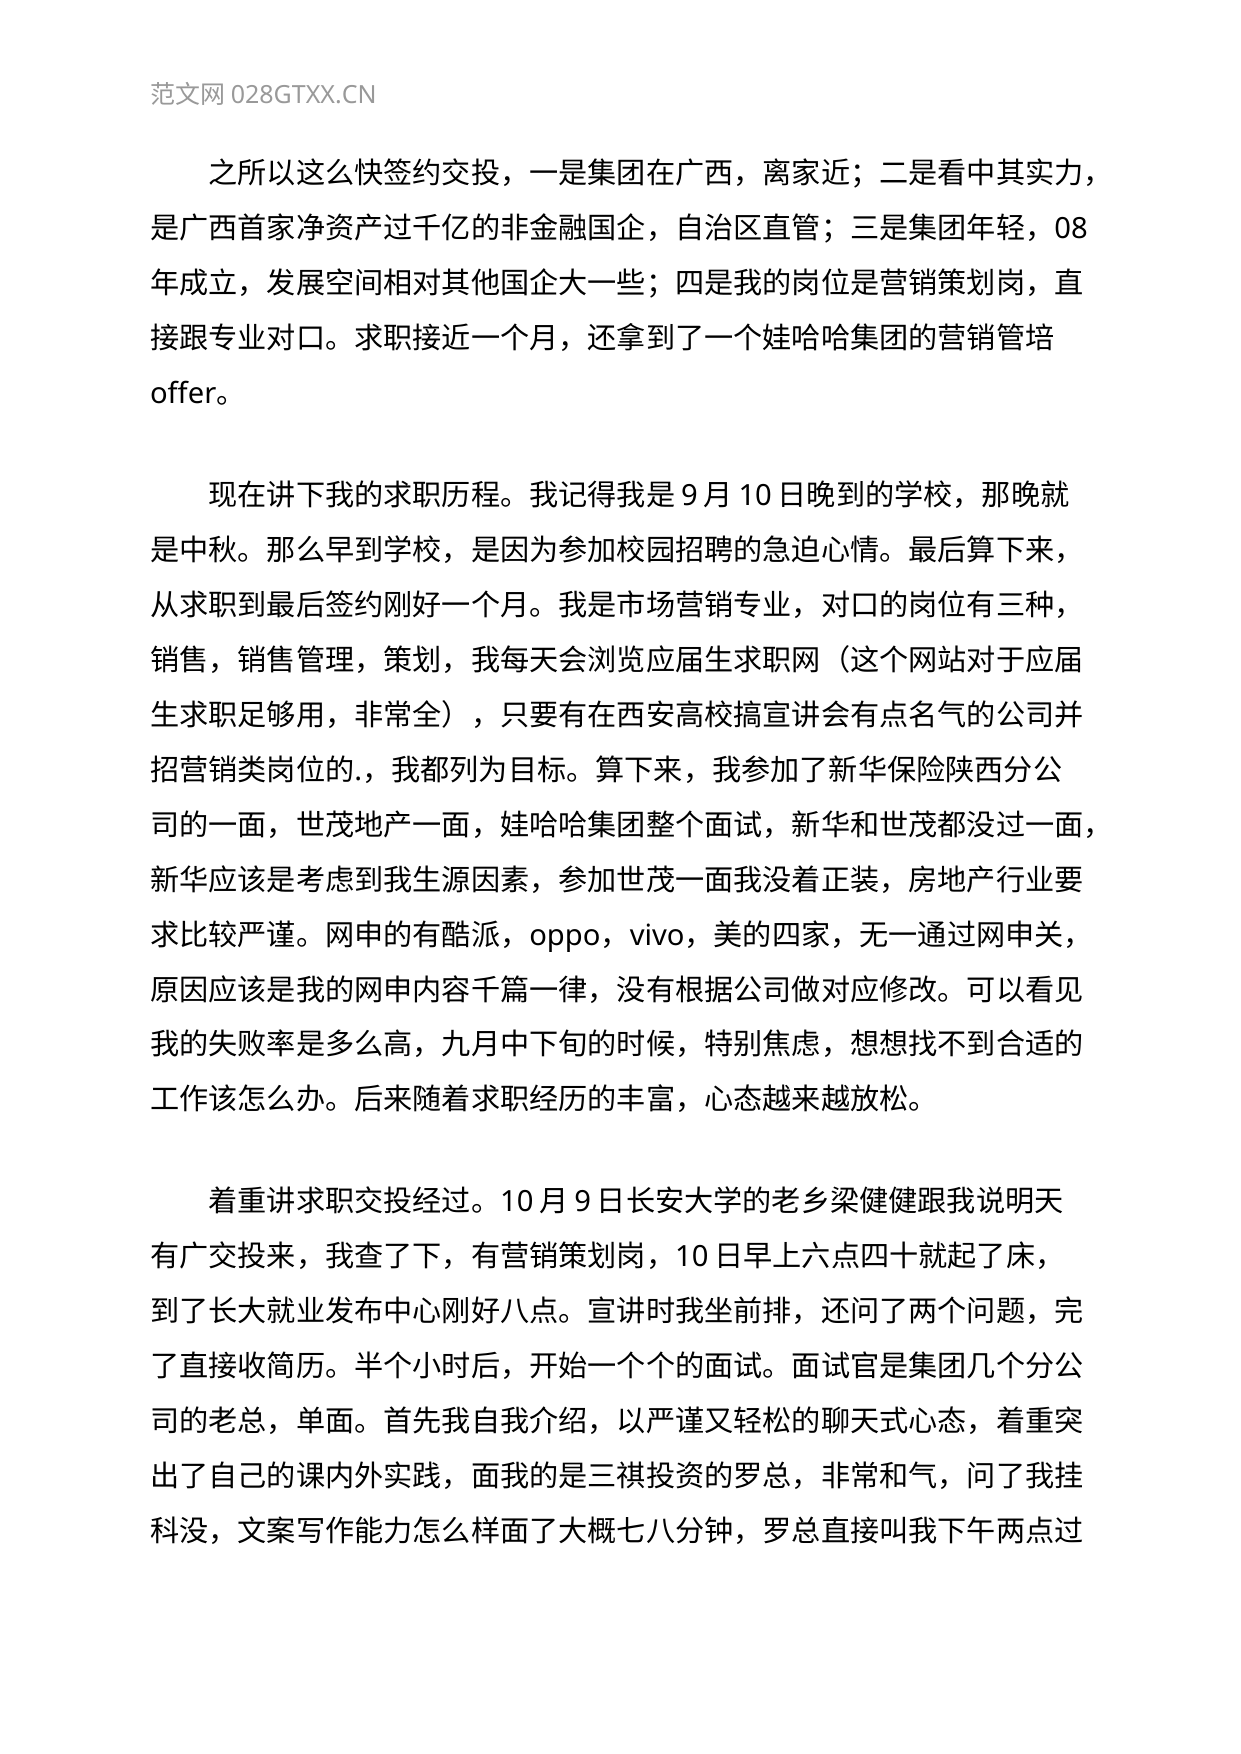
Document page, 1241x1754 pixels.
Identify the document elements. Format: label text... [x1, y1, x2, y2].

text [150, 1178, 1090, 1549]
text 之所以这么快签约交投，一是集团在广西，离家近；二是看中其实力，是广西首家净资产过千亿的非金融国企，自治区直管；三是集团年轻，08年成立，发展空间相对其他国企大一些；四是我的岗位是营销策划岗，直接跟专业对口。求职接近一个月，还拿到了一个娃哈哈集团的营销管培offer。 [150, 150, 1090, 412]
text 现在讲下我的求职历程。我记得我是9月10日晚到的学校，那晚就是中秋。那么早到学校，是因为参加校园招聘的急迫心情。最后算下来，从求职到最后签约刚好一个月。我是市场营销专业，对口的岗位有三种，销售，销售管理，策划，我每天会浏览应届生求职网（这个网站对于应届生求职足够用，非常全），只要有在西安高校搞宣讲会有点名气的公司并招营销类岗位的.，我都列为目标。算下来，我参加了新华保险陕西分公司的一面，世茂地产一面，娃哈哈集团整个面试，新华和世茂都没过一面，新华应该是考虑到我生源因素，参加世茂一面我没着正装，房地产行业要求比较严谨。网申的有酷派，oppo，vivo，美的四家，无一通过网申关，原因应该是我的网申内容千篇一律，没有根据公司做对应修改。可以看见我的失败率是多么高，九月中下旬的时候，特别焦虑，想想找不到合适的工作该怎么办。后来随着求职经历的丰富，心态越来越放松。 [150, 472, 1090, 1118]
